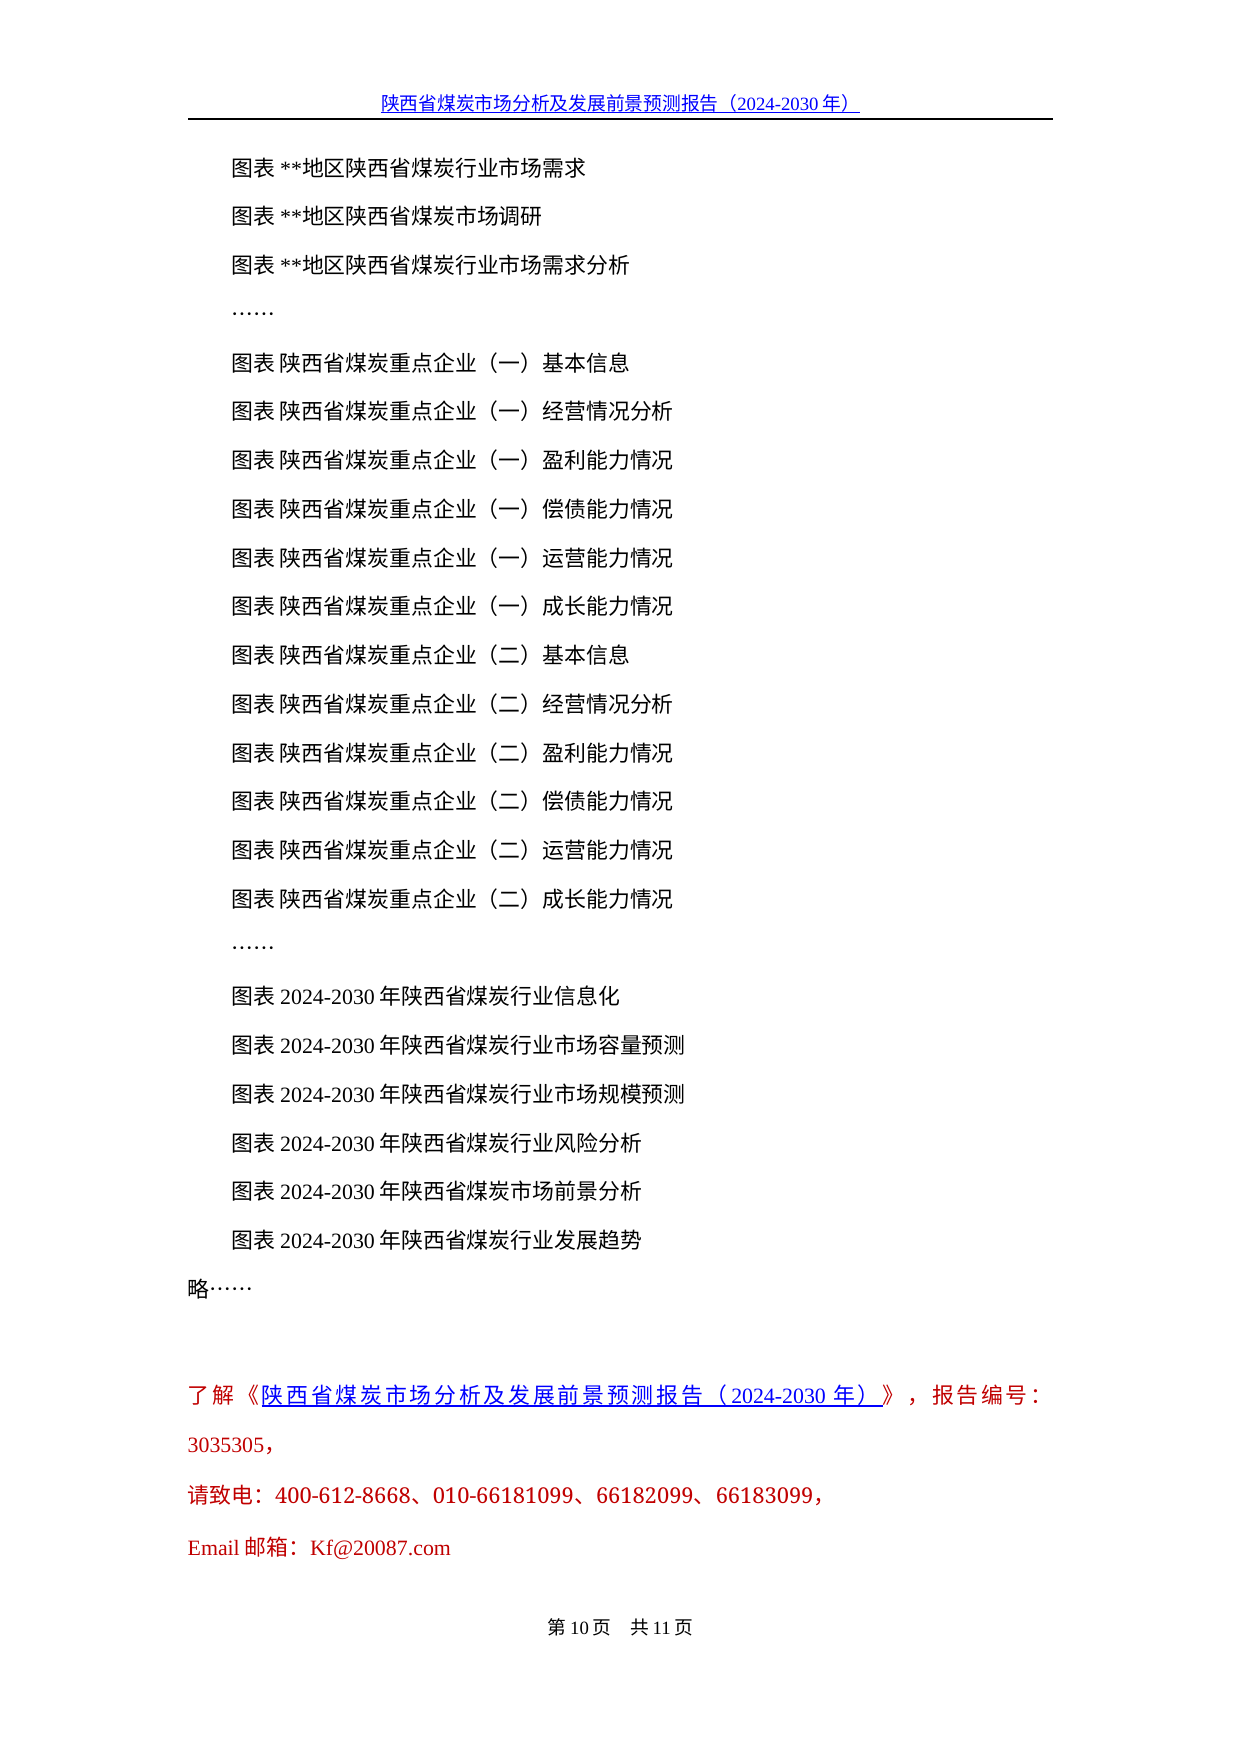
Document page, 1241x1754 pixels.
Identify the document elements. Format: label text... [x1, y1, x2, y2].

text 了解《陕西省煤炭市场分析及发展前景预测报告（2024-2030年）》，报告编号：3035305， [187, 1378, 1053, 1459]
text 请致电：400-612-8668、010-66181099、66182099、66183099， [187, 1478, 1053, 1511]
text Email邮箱：Kf@20087.com [187, 1530, 1053, 1562]
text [187, 150, 1053, 1304]
